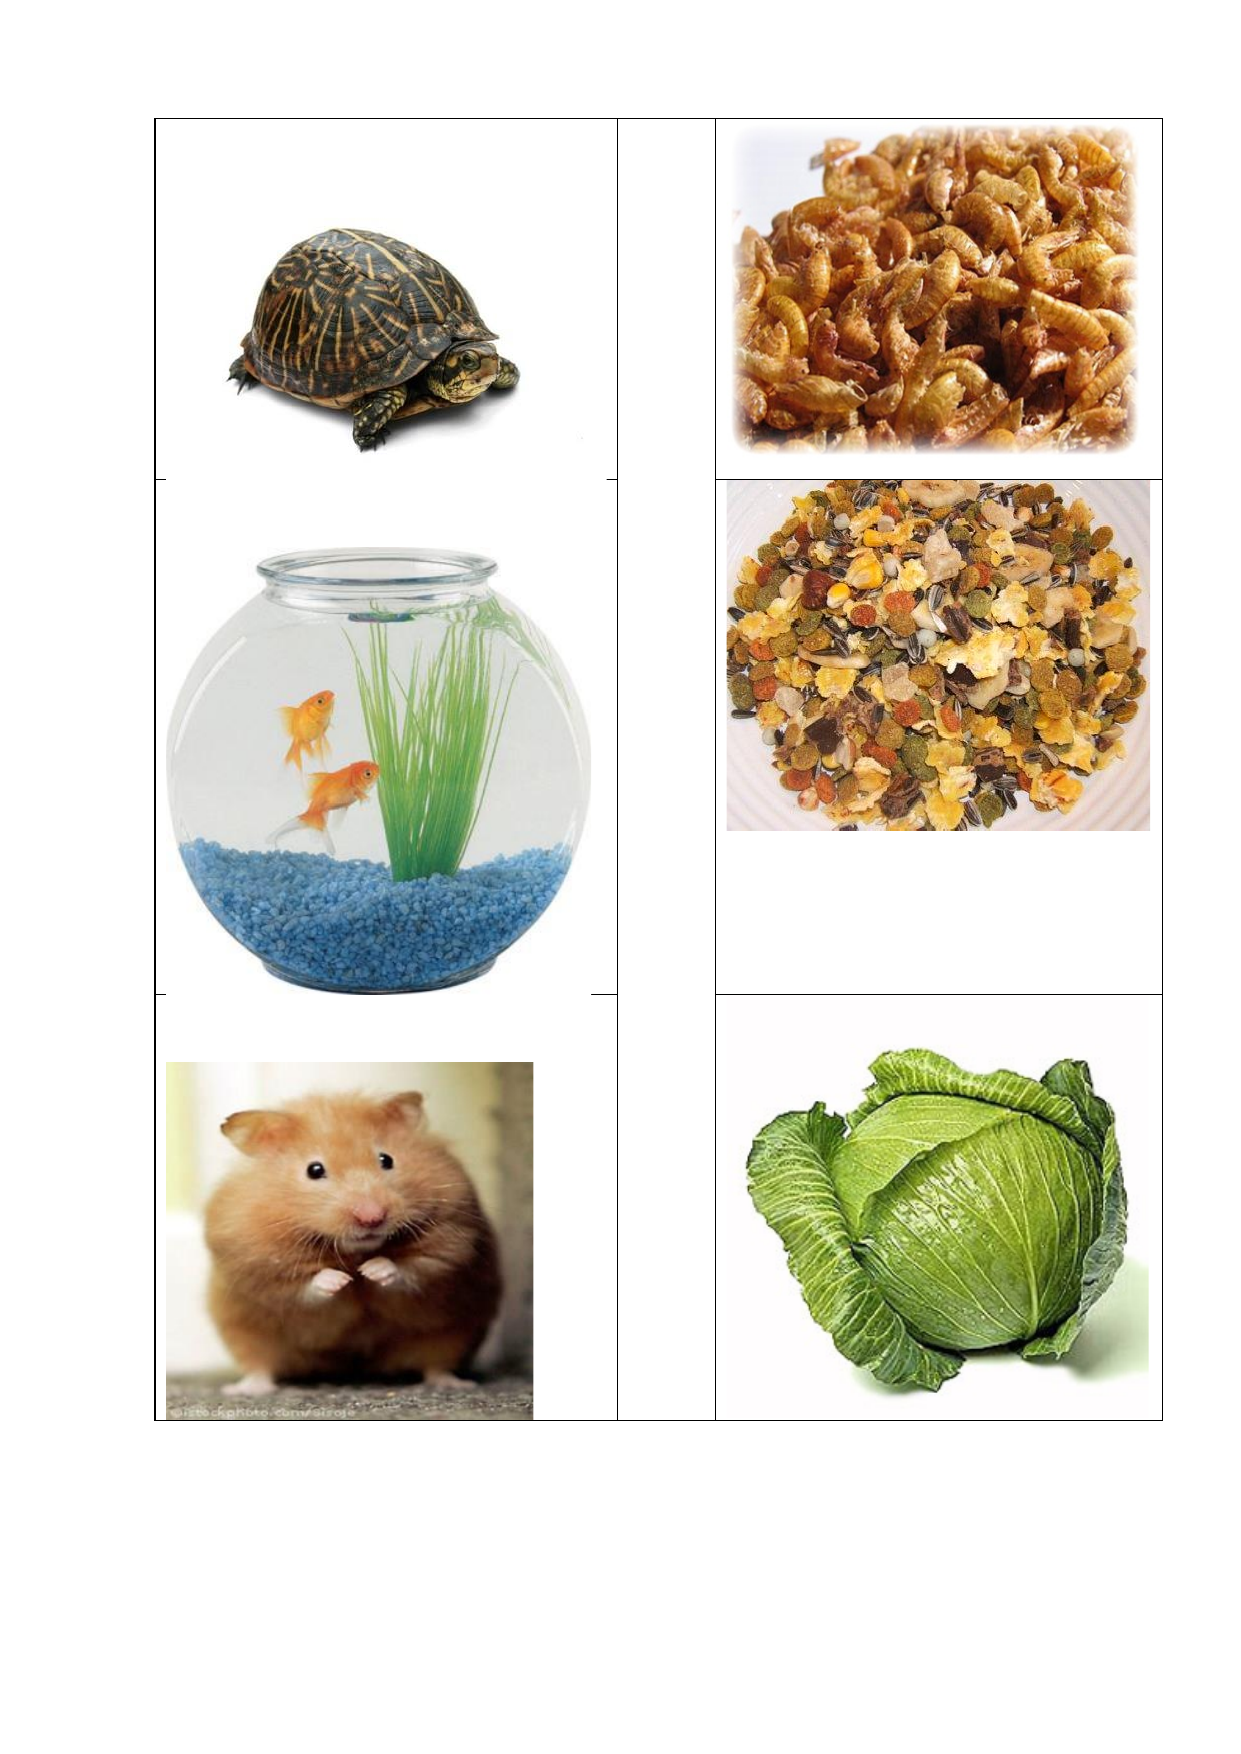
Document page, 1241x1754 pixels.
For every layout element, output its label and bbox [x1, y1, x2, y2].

picture [166, 1062, 534, 1420]
picture [726, 480, 1150, 831]
table_cell [716, 995, 1162, 1420]
picture [166, 547, 592, 995]
table_cell [716, 480, 1162, 994]
table_header [156, 119, 617, 479]
table_cell [156, 480, 617, 994]
table_header [716, 119, 1162, 479]
table_header [618, 119, 715, 1420]
picture [726, 119, 1144, 460]
picture [726, 995, 1149, 1418]
table_cell [156, 995, 617, 1420]
picture [166, 186, 607, 480]
